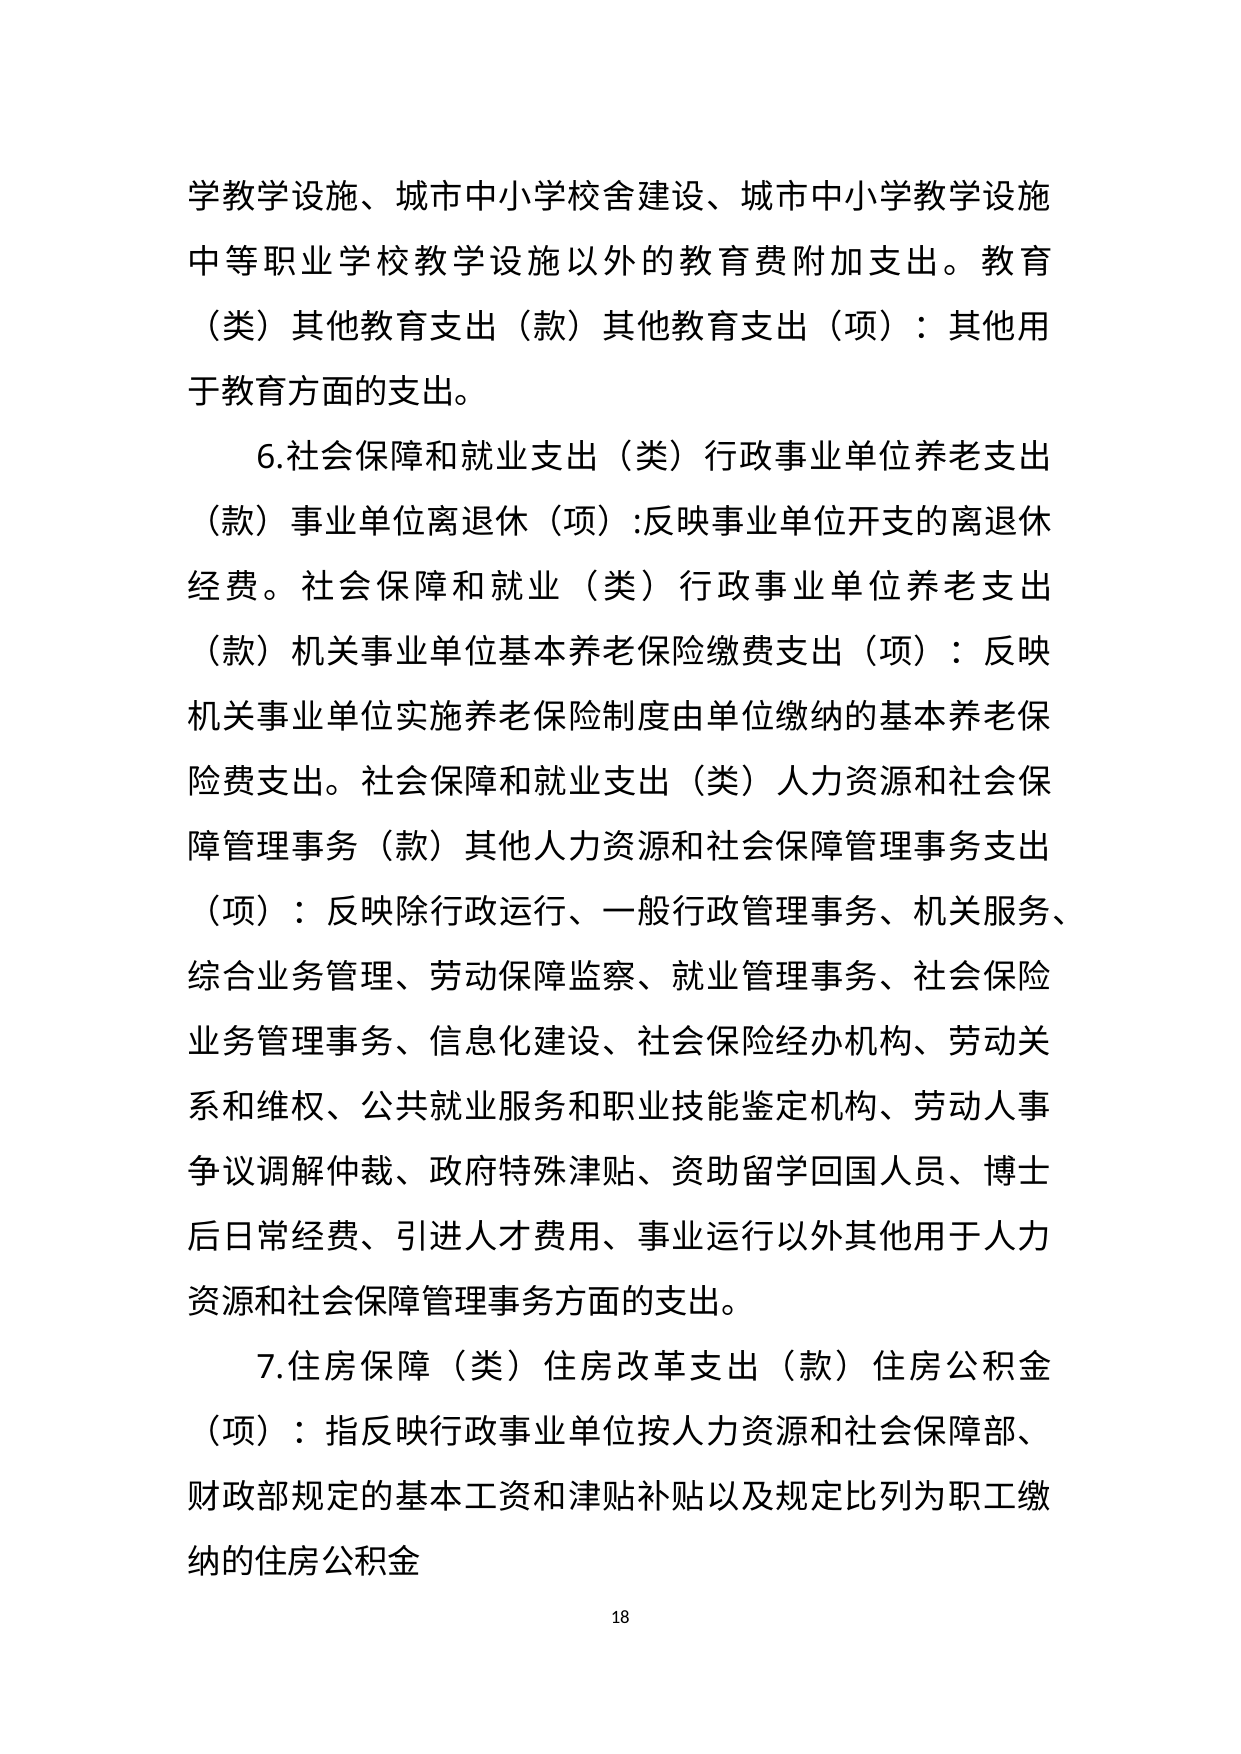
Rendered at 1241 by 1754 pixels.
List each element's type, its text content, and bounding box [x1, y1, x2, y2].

text 6.社会保障和就业支出（类）行政事业单位养老支出（款）事业单位离退休（项）:反映事业单位开支的离退休经费。社会保障和就业（类）行政事业单位养老支出（款）机关事业单位基本养老保险缴费支出（项）：反映机关事业单位实施养老保险制度由单位缴纳的基本养老保险费支出。社会保障和就业支出（类）人力资源和社会保障管理事务（款）其他人力资源和社会保障管理事务支出（项）：反映除行政运行、一般行政管理事务、机关服务、综合业务管理、劳动保障监察、就业管理事务、社会保险业务管理事务、信息化建设、社会保险经办机构、劳动关系和维权、公共就业服务和职业技能鉴定机构、劳动人事争议调解仲裁、政府特殊津贴、资助留学回国人员、博士后日常经费、引进人才费用、事业运行以外其他用于人力资源和社会保障管理事务方面的支出。 [187, 422, 1053, 1332]
text 7.住房保障（类）住房改革支出（款）住房公积金（项）：指反映行政事业单位按人力资源和社会保障部、财政部规定的基本工资和津贴补贴以及规定比列为职工缴纳的住房公积金 [187, 1332, 1053, 1592]
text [187, 162, 1053, 422]
